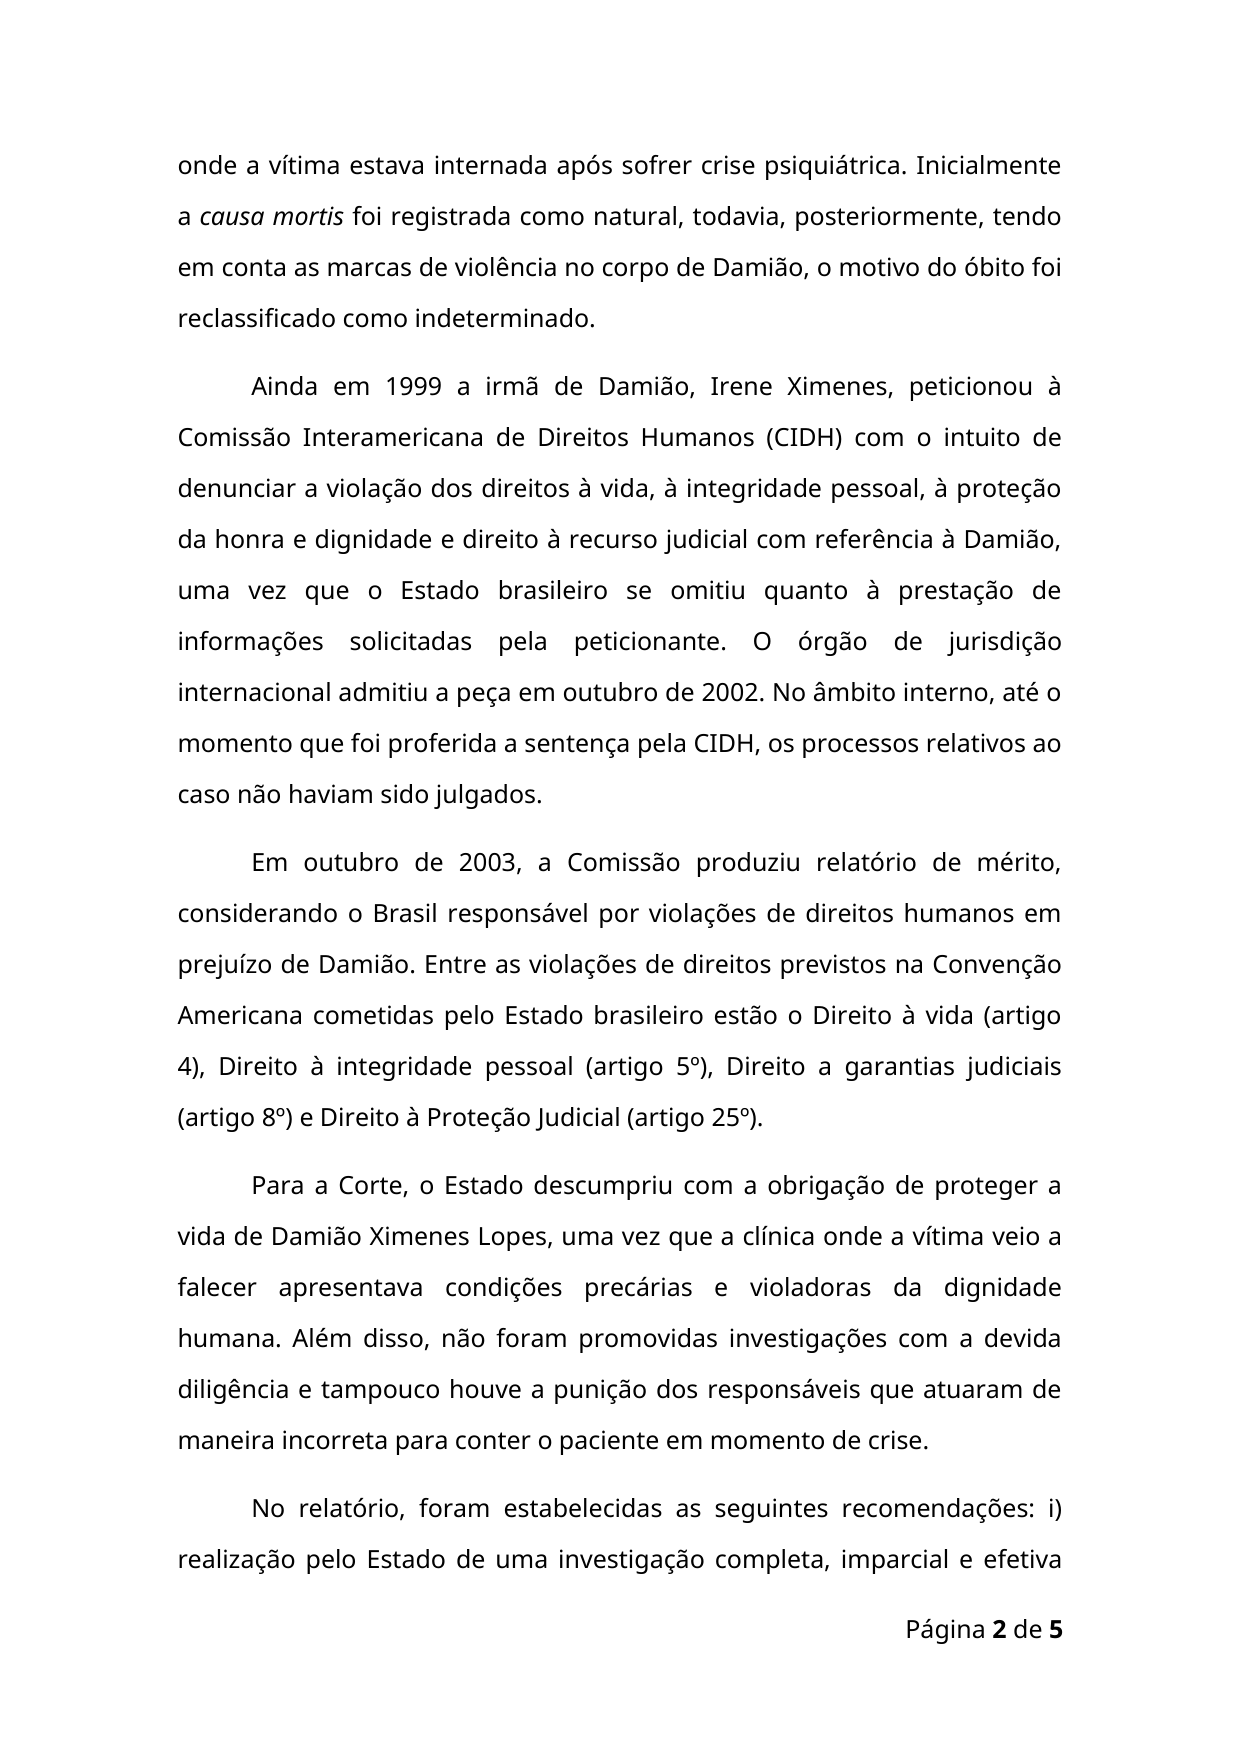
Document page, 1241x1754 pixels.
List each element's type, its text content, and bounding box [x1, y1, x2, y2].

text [177, 148, 1063, 335]
text Em outubro de 2003, a Comissão produziu relatório de mérito, considerando o Brasil responsável por violações de direitos humanos em prejuízo de Damião. Entre as violações de direitos previstos na Convenção Americana cometidas pelo Estado brasileiro estão o Direito à vida (artigo 4), Direito à integridade pessoal (artigo 5º), Direito a garantias judiciais (artigo 8º) e Direito à Proteção Judicial (artigo 25º). [177, 844, 1063, 1134]
text Para a Corte, o Estado descumpriu com a obrigação de proteger a vida de Damião Ximenes Lopes, uma vez que a clínica onde a vítima veio a falecer apresentava condições precárias e violadoras da dignidade humana. Além disso, não foram promovidas investigações com a devida diligência e tampouco houve a punição dos responsáveis que atuaram de maneira incorreta para conter o paciente em momento de crise. [177, 1167, 1063, 1457]
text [177, 1490, 1063, 1575]
text Ainda em 1999 a irmã de Damião, Irene Ximenes, peticionou à Comissão Interamericana de Direitos Humanos (CIDH) com o intuito de denunciar a violação dos direitos à vida, à integridade pessoal, à proteção da honra e dignidade e direito à recurso judicial com referência à Damião, uma vez que o Estado brasileiro se omitiu quanto à prestação de informações solicitadas pela peticionante. O órgão de jurisdição internacional admitiu a peça em outubro de 2002. No âmbito interno, até o momento que foi proferida a sentença pela CIDH, os processos relativos ao caso não haviam sido julgados. [177, 368, 1063, 811]
